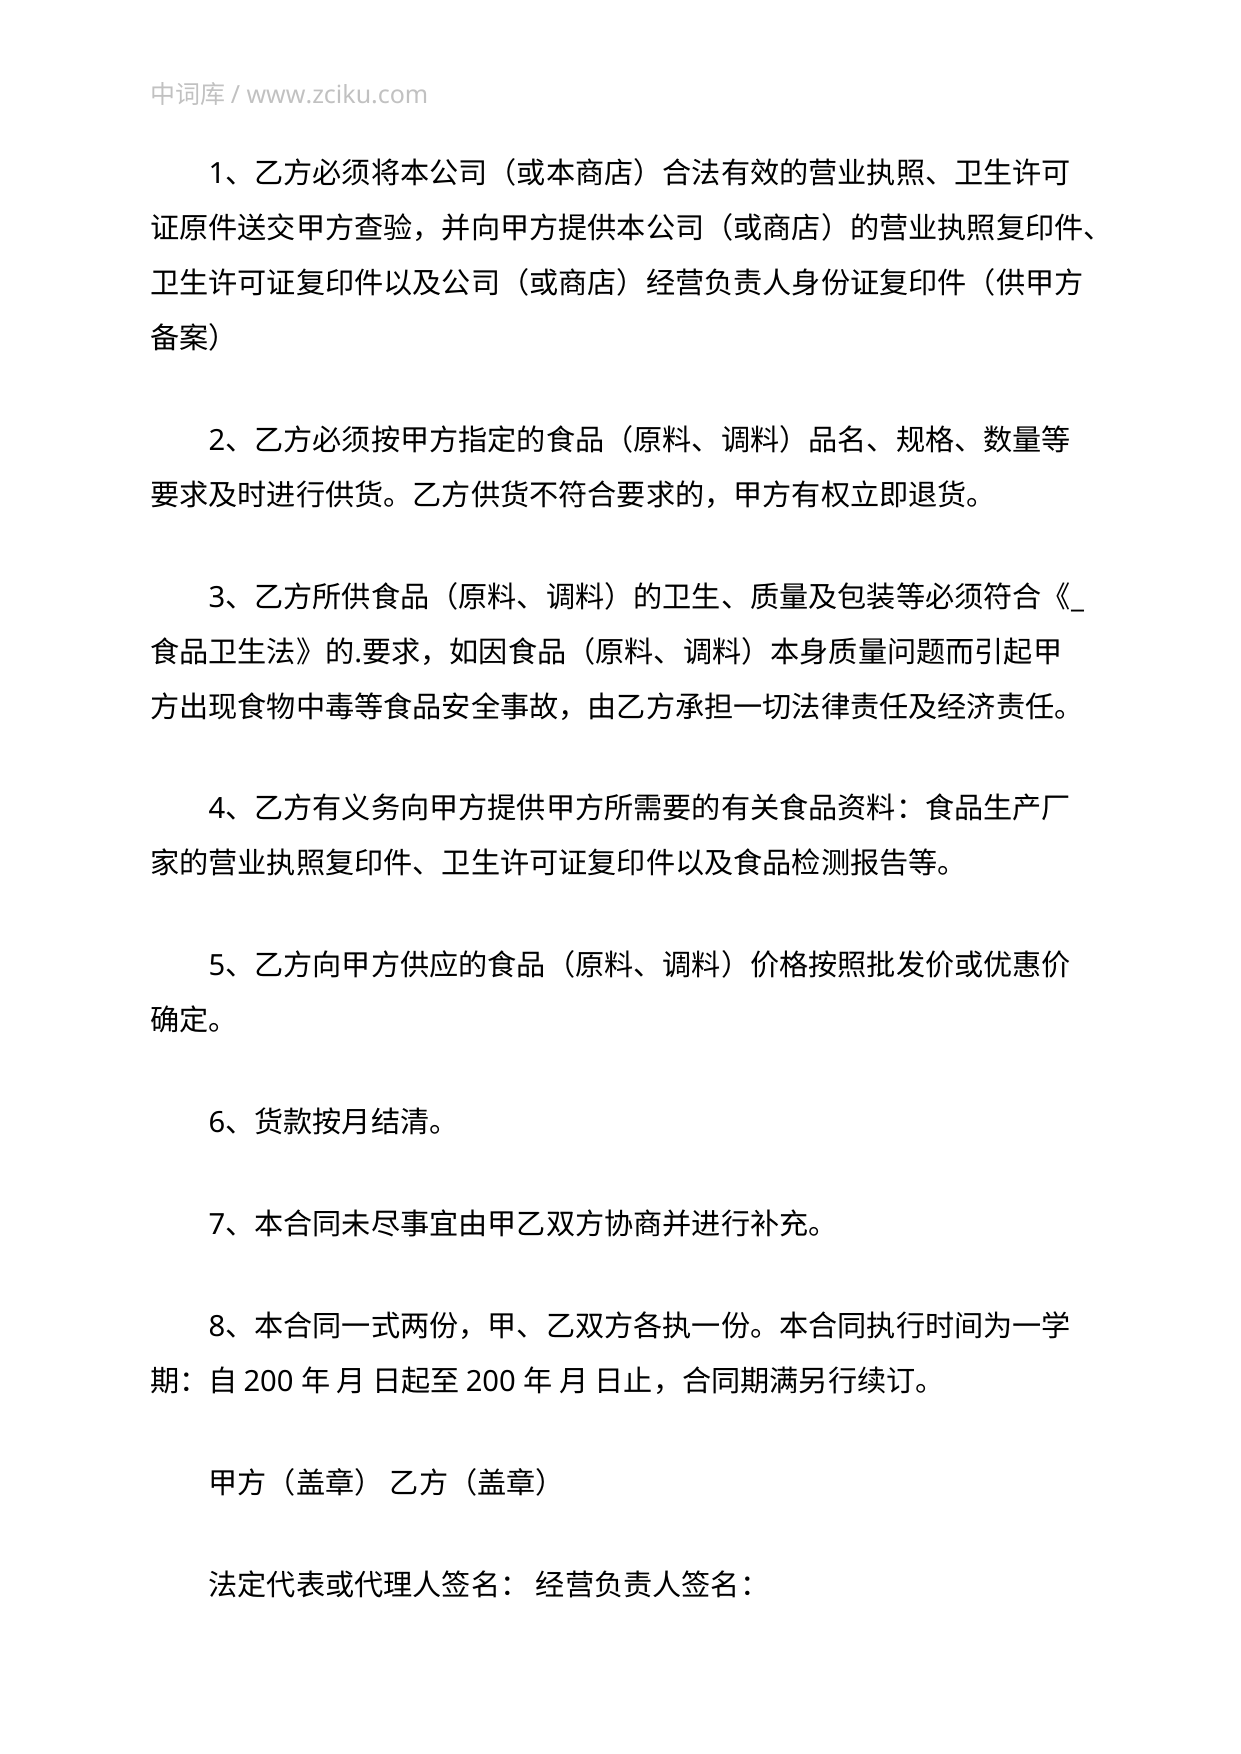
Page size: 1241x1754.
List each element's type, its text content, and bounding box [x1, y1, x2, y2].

text 1、乙方必须将本公司（或本商店）合法有效的营业执照、卫生许可证原件送交甲方查验，并向甲方提供本公司（或商店）的营业执照复印件、卫生许可证复印件以及公司（或商店）经营负责人身份证复印件（供甲方备案） [150, 150, 1090, 357]
text 5、乙方向甲方供应的食品（原料、调料）价格按照批发价或优惠价确定。 [150, 942, 1090, 1039]
text 3、乙方所供食品（原料、调料）的卫生、质量及包装等必须符合《_食品卫生法》的.要求，如因食品（原料、调料）本身质量问题而引起甲方出现食物中毒等食品安全事故，由乙方承担一切法律责任及经济责任。 [150, 573, 1090, 726]
text 4、乙方有义务向甲方提供甲方所需要的有关食品资料：食品生产厂家的营业执照复印件、卫生许可证复印件以及食品检测报告等。 [150, 785, 1090, 882]
text 法定代表或代理人签名： 经营负责人签名： [150, 1561, 1090, 1604]
text 7、本合同未尽事宜由甲乙双方协商并进行补充。 [150, 1201, 1090, 1243]
text 甲方（盖章） 乙方（盖章） [150, 1459, 1090, 1502]
text 6、货款按月结清。 [150, 1099, 1090, 1141]
text 2、乙方必须按甲方指定的食品（原料、调料）品名、规格、数量等要求及时进行供货。乙方供货不符合要求的，甲方有权立即退货。 [150, 417, 1090, 514]
text 8、本合同一式两份，甲、乙双方各执一份。本合同执行时间为一学期：自200 年 月 日起至200 年 月 日止，合同期满另行续订。 [150, 1303, 1090, 1400]
